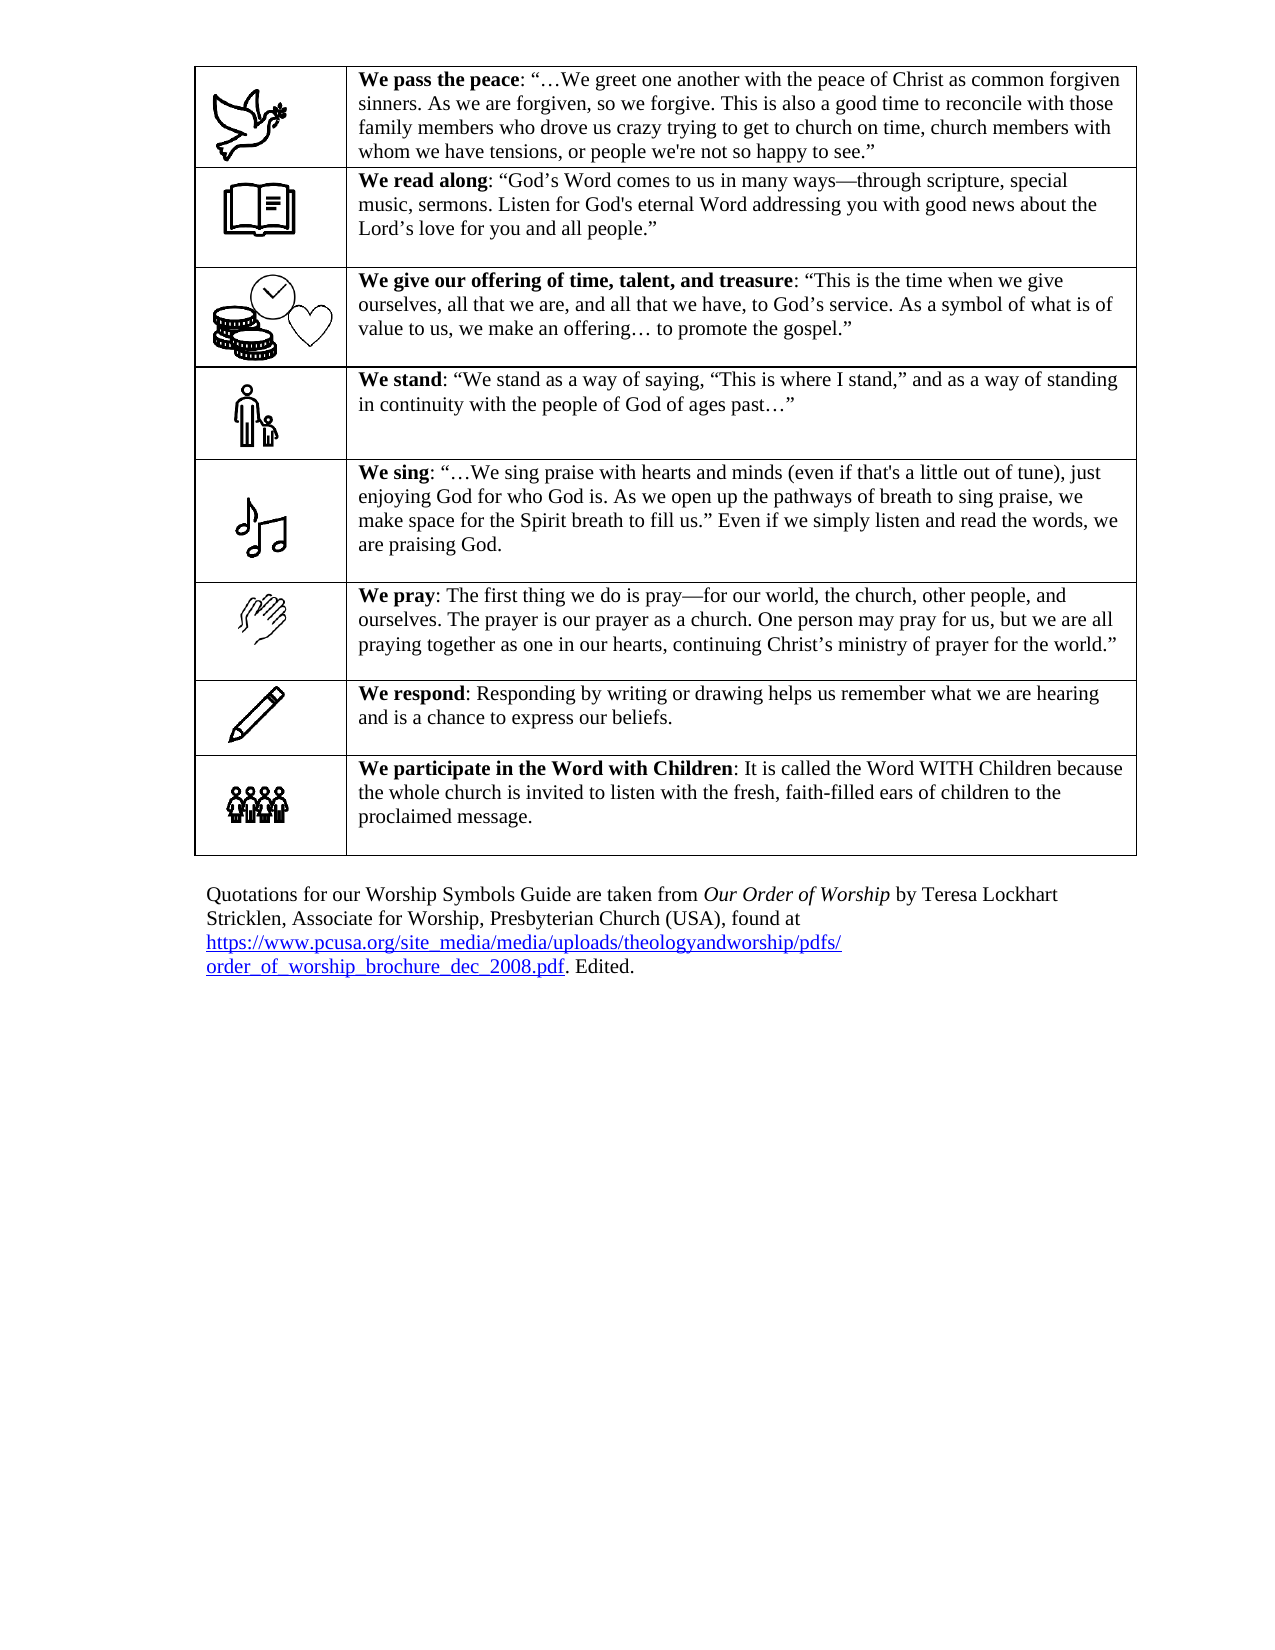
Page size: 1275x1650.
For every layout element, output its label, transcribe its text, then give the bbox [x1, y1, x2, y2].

table_cell [196, 368, 346, 459]
table_cell We respond: Responding by writing or drawing helps us remember what we are hearing and is a chance to express our beliefs. [347, 681, 1136, 755]
table_cell [196, 756, 346, 855]
table_cell We participate in the Word with Children: It is called the Word WITH Children because the whole church is invited to listen with the fresh, faith-filled ears of children to the proclaimed message. [347, 756, 1136, 855]
table_header We pass the peace: “…We greet one another with the peace of Christ as common forgiven sinners. As we are forgiven, so we forgive. This is also a good time to reconcile with those family members who drove us crazy trying to get to church on time, church members with whom we have tensions, or people we're not so happy to see.” [347, 67, 1136, 167]
table_cell We pray: The first thing we do is pray—for our world, the church, other people, and ourselves. The prayer is our prayer as a church. One person may pray for us, but we are all praying together as one in our hearts, continuing Christ’s ministry of prayer for the world.” [347, 583, 1136, 679]
table_cell We stand: “We stand as a way of saying, “This is where I stand,” and as a way of standing in continuity with the people of God of ages past…” [347, 368, 1136, 459]
picture [206, 81, 293, 168]
table_cell [196, 460, 346, 582]
table_cell [196, 168, 346, 267]
picture [223, 772, 291, 839]
table_cell We read along: “God’s Word comes to us in many ways—through scripture, special music, sermons. Listen for God's eternal Word addressing you with good news about the Lord’s love for you and all people.” [347, 168, 1136, 267]
table_header [196, 67, 346, 167]
picture [223, 681, 289, 747]
table_cell We sing: “…We sing praise with hearts and minds (even if that's a little out of tune), just enjoying God for who God is. As we open up the pathways of breath to sing praise, we make space for the Spirit breath to fill us.” Even if we simply listen and read the words, we are praising God. [347, 460, 1136, 582]
picture [219, 378, 293, 452]
table_cell [196, 268, 346, 366]
text Quotations for our Worship Symbols Guide are taken from Our Order of Worship by Teresa Lockhart Stricklen, Associate for Worship, Presbyterian Church (USA), found at https://www.pcusa.org/site_media/media/uploads/theologyandworship/pdfs/order_of_worship_brochure_dec_2008.pdf. Edited. [206, 882, 1125, 978]
table_cell [196, 681, 346, 755]
table_cell We give our offering of time, talent, and treasure: “This is the time when we give ourselves, all that we are, and all that we have, to God’s service. As a symbol of what is of value to us, we make an offering… to promote the gospel.” [347, 268, 1136, 366]
table_cell [196, 583, 346, 679]
picture [232, 587, 289, 651]
picture [217, 169, 301, 252]
picture [223, 489, 298, 565]
picture [206, 269, 341, 370]
